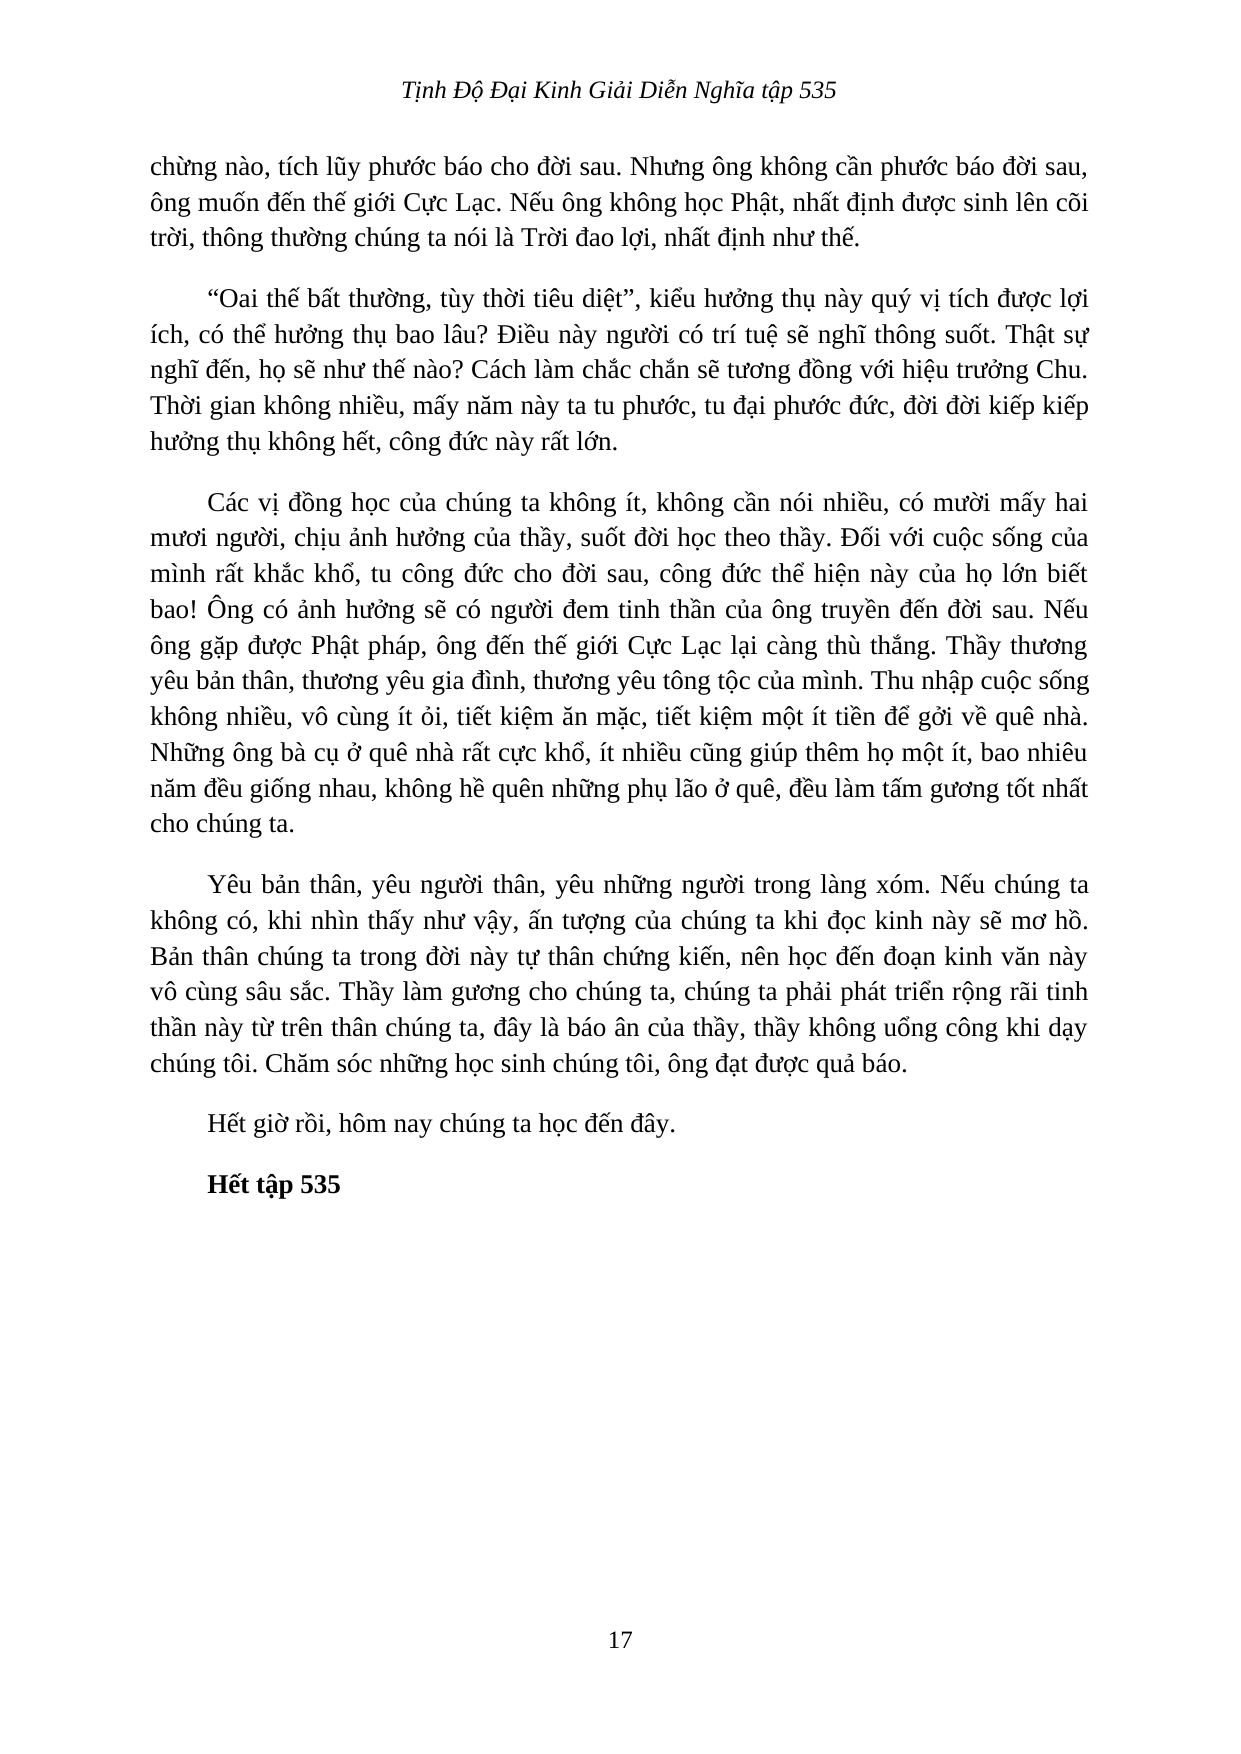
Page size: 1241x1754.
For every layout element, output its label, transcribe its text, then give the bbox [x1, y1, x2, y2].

text Yêu bản thân, yêu người thân, yêu những người trong làng xóm. Nếu chúng ta không có, khi nhìn thấy như vậy, ấn tượng của chúng ta khi đọc kinh này sẽ mơ hồ. Bản thân chúng ta trong đời này tự thân chứng kiến, nên học đến đoạn kinh văn này vô cùng sâu sắc. Thầy làm gương cho chúng ta, chúng ta phải phát triển rộng rãi tinh thần này từ trên thân chúng ta, đây là báo ân của thầy, thầy không uổng công khi dạy chúng tôi. Chăm sóc những học sinh chúng tôi, ông đạt được quả báo. [150, 868, 1090, 1078]
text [150, 150, 1090, 253]
text Các vị đồng học của chúng ta không ít, không cần nói nhiều, có mười mấy hai mươi người, chịu ảnh hưởng của thầy, suốt đời học theo thầy. Đối với cuộc sống của mình rất khắc khổ, tu công đức cho đời sau, công đức thể hiện này của họ lớn biết bao! Ông có ảnh hưởng sẽ có người đem tinh thần của ông truyền đến đời sau. Nếu ông gặp được Phật pháp, ông đến thế giới Cực Lạc lại càng thù thắng. Thầy thương yêu bản thân, thương yêu gia đình, thương yêu tông tộc của mình. Thu nhập cuộc sống không nhiều, vô cùng ít ỏi, tiết kiệm ăn mặc, tiết kiệm một ít tiền để gởi về quê nhà. Những ông bà cụ ở quê nhà rất cực khổ, ít nhiều cũng giúp thêm họ một ít, bao nhiêu năm đều giống nhau, không hề quên những phụ lão ở quê, đều làm tấm gương tốt nhất cho chúng ta. [150, 486, 1090, 838]
text “Oai thế bất thường, tùy thời tiêu diệt”, kiểu hưởng thụ này quý vị tích được lợi ích, có thể hưởng thụ bao lâu? Điều này người có trí tuệ sẽ nghĩ thông suốt. Thật sự nghĩ đến, họ sẽ như thế nào? Cách làm chắc chắn sẽ tương đồng với hiệu trưởng Chu. Thời gian không nhiều, mấy năm này ta tu phước, tu đại phước đức, đời đời kiếp kiếp hưởng thụ không hết, công đức này rất lớn. [150, 282, 1090, 456]
text Hết giờ rồi, hôm nay chúng ta học đến đây. [150, 1107, 1090, 1139]
text Hết tập 535 [150, 1168, 1090, 1199]
